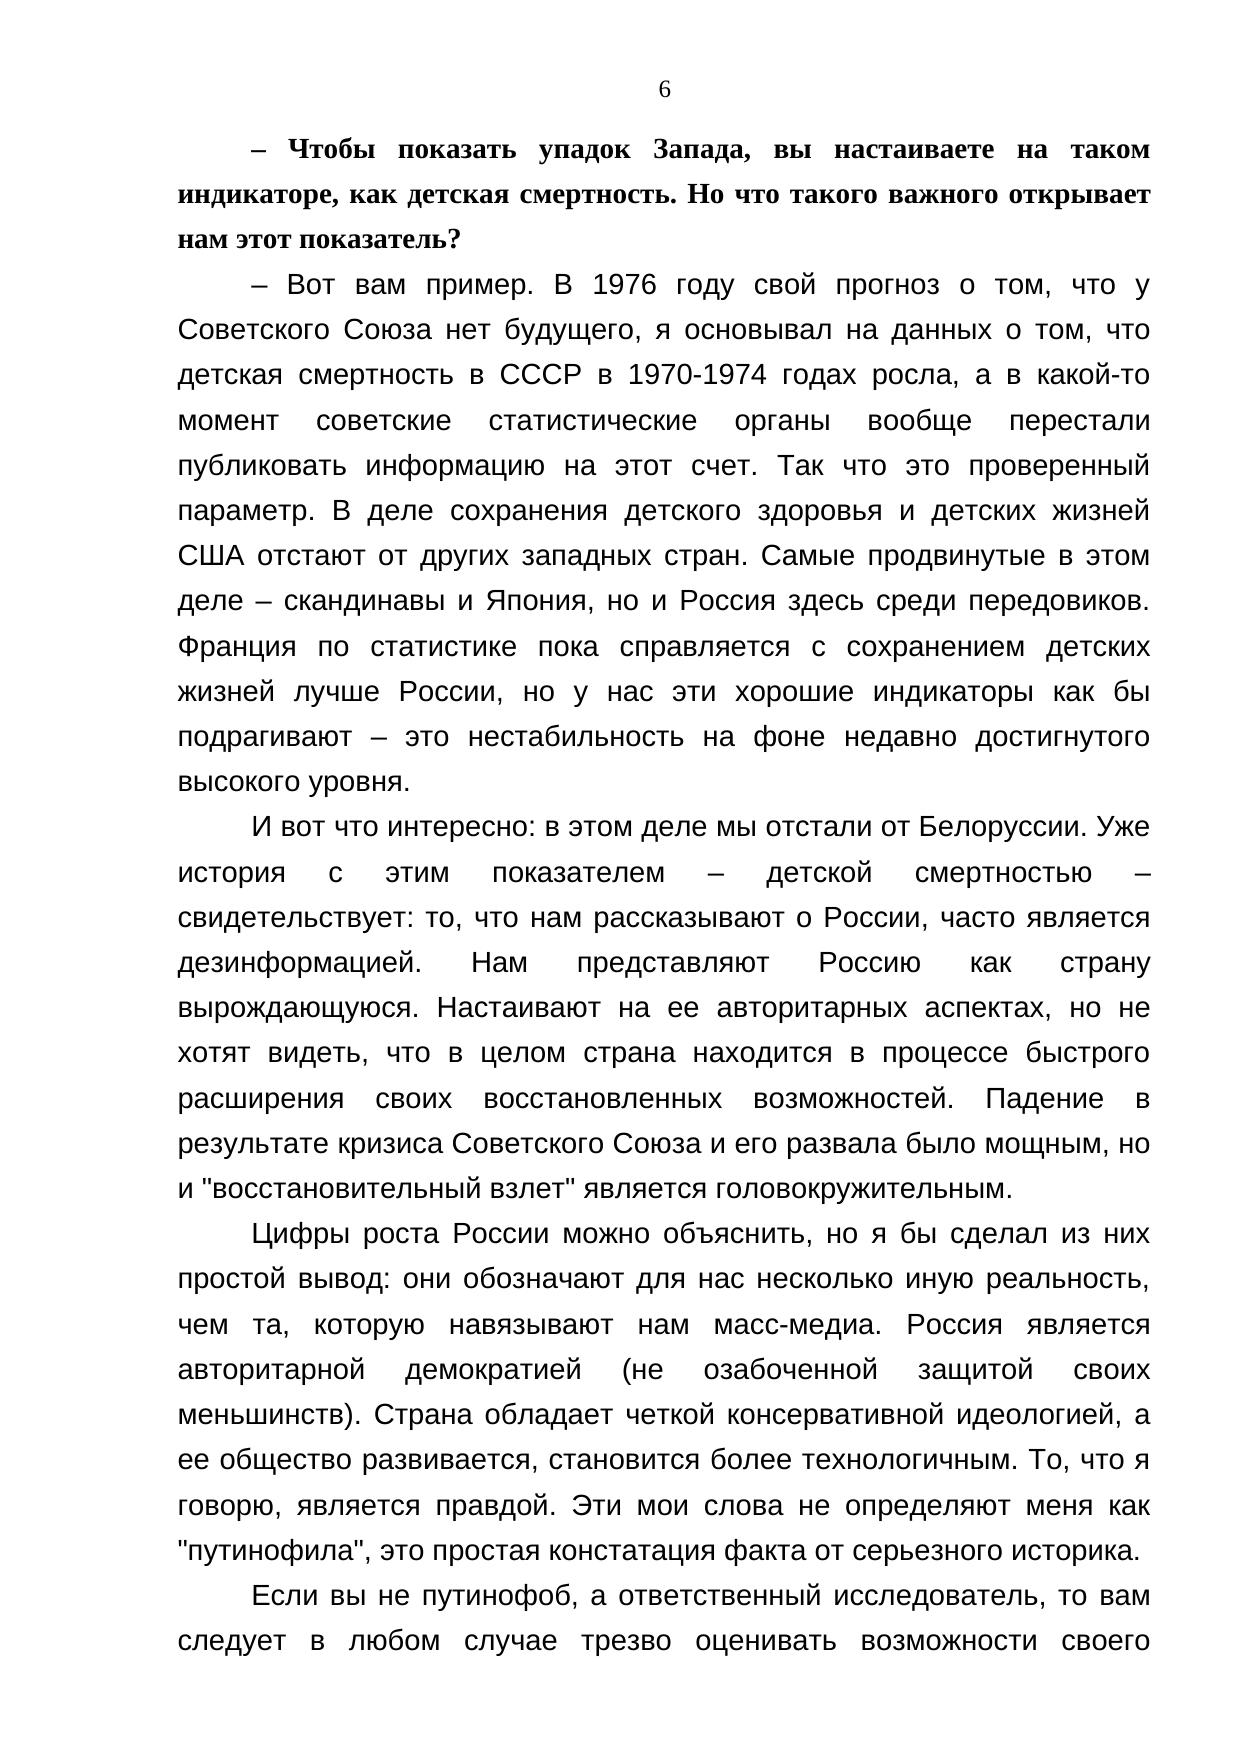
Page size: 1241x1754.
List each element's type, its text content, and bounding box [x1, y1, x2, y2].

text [177, 1578, 1152, 1657]
text Цифры роста России можно объяснить, но я бы сделал из них простой вывод: они обозначают для нас несколько иную реальность, чем та, которую навязывают нам масс-медиа. Россия является авторитарной демократией (не озабоченной защитой своих меньшинств). Страна обладает четкой консервативной идеологией, а ее общество развивается, становится более технологичным. То, что я говорю, является правдой. Эти мои слова не определяют меня как "путинофила", это простая констатация факта от серьезного историка. [177, 1216, 1152, 1566]
text – Чтобы показать упадок Запада, вы настаиваете на таком индикаторе, как детская смертность. Но что такого важного открывает нам этот показатель? [177, 131, 1152, 255]
text И вот что интересно: в этом деле мы отстали от Белоруссии. Уже история с этим показателем – детской смертностью – свидетельствует: то, что нам рассказывают о России, часто является дезинформацией. Нам представляют Россию как страну вырождающуюся. Настаивают на ее авторитарных аспектах, но не хотят видеть, что в целом страна находится в процессе быстрого расширения своих восстановленных возможностей. Падение в результате кризиса Советского Союза и его развала было мощным, но и "восстановительный взлет" является головокружительным. [177, 809, 1152, 1204]
text – Вот вам пример. В 1976 году свой прогноз о том, что у Советского Союза нет будущего, я основывал на данных о том, что детская смертность в СССР в 1970-1974 годах росла, а в какой-то момент советские статистические органы вообще перестали публиковать информацию на этот счет. Так что это проверенный параметр. В деле сохранения детского здоровья и детских жизней США отстают от других западных стран. Самые продвинутые в этом деле – скандинавы и Япония, но и Россия здесь среди передовиков. Франция по статистике пока справляется с сохранением детских жизней лучше России, но у нас эти хорошие индикаторы как бы подрагивают – это нестабильность на фоне недавно достигнутого высокого уровня. [177, 267, 1152, 798]
